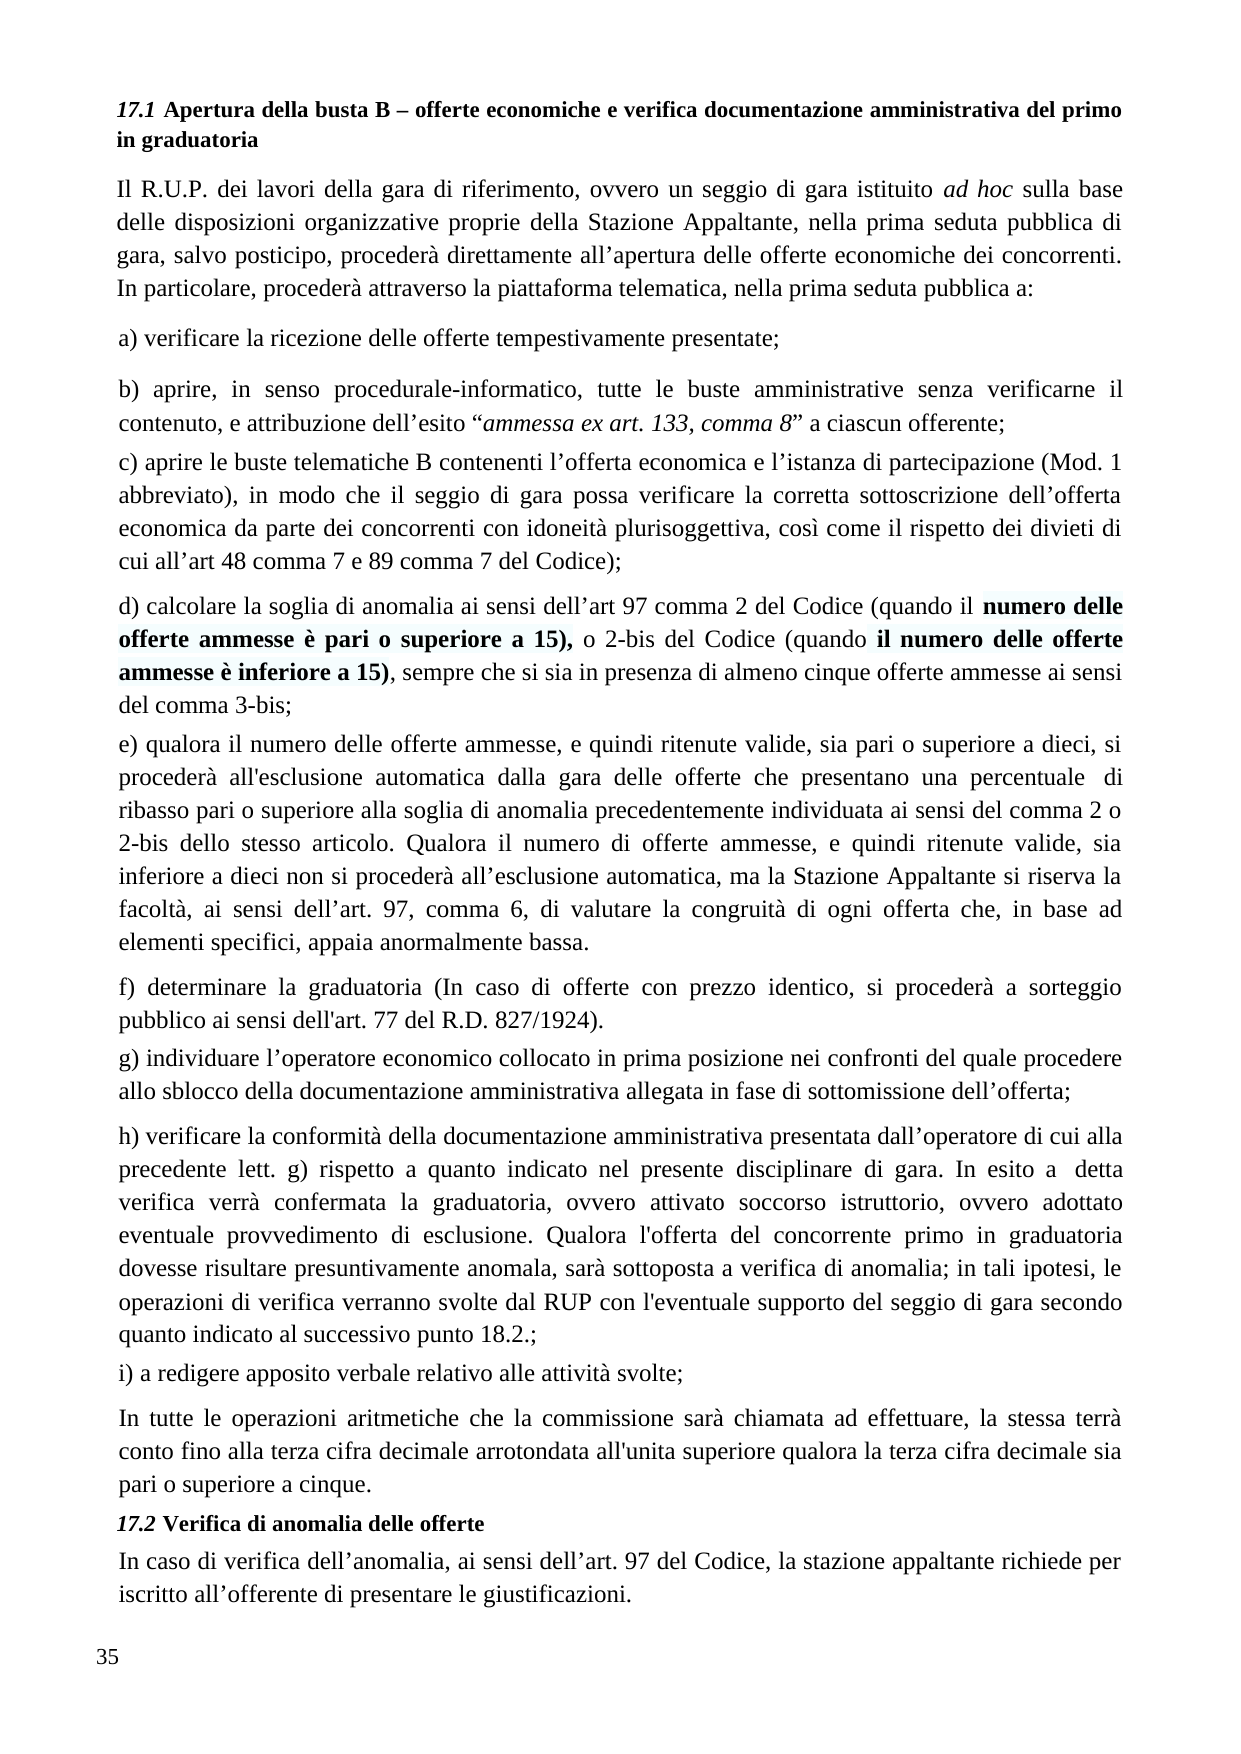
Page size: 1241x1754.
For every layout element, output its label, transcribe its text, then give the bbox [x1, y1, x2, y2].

list determinare la graduatoria (In caso di offerte con prezzo identico, si procederà a sorteggio pubblico ai sensi dell'art. 77 del R.D. 827/1924). [118, 972, 1123, 1033]
text In tutte le operazioni aritmetiche che la commissione sarà chiamata ad effettuare, la stessa terrà conto fino alla terza cifra decimale arrotondata all'unita superiore qualora la terza cifra decimale sia pari o superiore a cinque. [118, 1403, 1123, 1498]
list aprire le buste telematiche B contenenti l’offerta economica e l’istanza di partecipazione (Mod. 1 abbreviato), in modo che il seggio di gara possa verificare la corretta sottoscrizione dell’offerta economica da parte dei concorrenti con idoneità plurisoggettiva, così come il rispetto dei divieti di cui all’art 48 comma 7 e 89 comma 7 del Codice); [118, 447, 1123, 574]
list Verifica di anomalia delle offerte [116, 1510, 1138, 1536]
list calcolare la soglia di anomalia ai sensi dell’art 97 comma 2 del Codice (quando il numero delle offerte ammesse è pari o superiore a 15), o 2-bis del Codice (quando il numero delle offerte ammesse è inferiore a 15), sempre che si sia in presenza di almeno cinque offerte ammesse ai sensi del comma 3-bis; [118, 591, 1123, 719]
list a redigere apposito verbale relativo alle attività svolte; [118, 1358, 1138, 1387]
list verificare la conformità della documentazione amministrativa presentata dall’operatore di cui alla precedente lett. g) rispetto a quanto indicato nel presente disciplinare di gara. In esito a detta verifica verrà confermata la graduatoria, ovvero attivato soccorso istruttorio, ovvero adottato eventuale provvedimento di esclusione. Qualora l'offerta del concorrente primo in graduatoria dovesse risultare presuntivamente anomala, sarà sottoposta a verifica di anomalia; in tali ipotesi, le operazioni di verifica verranno svolte dal RUP con l'eventuale supporto del seggio di gara secondo quanto indicato al successivo punto 18.2.; [118, 1121, 1123, 1348]
list aprire, in senso procedurale-informatico, tutte le buste amministrative senza verificarne il contenuto, e attribuzione dell’esito “ammessa ex art. 133, comma 8” a ciascun offerente; [118, 374, 1123, 436]
list Apertura della busta B – offerte economiche e verifica documentazione amministrativa del primo in graduatoria [116, 96, 1123, 152]
list verificare la ricezione delle offerte tempestivamente presentate; [118, 323, 1138, 352]
text In caso di verifica dell’anomalia, ai sensi dell’art. 97 del Codice, la stazione appaltante richiede per iscritto all’offerente di presentare le giustificazioni. [118, 1546, 1122, 1608]
list qualora il numero delle offerte ammesse, e quindi ritenute valide, sia pari o superiore a dieci, si procederà all'esclusione automatica dalla gara delle offerte che presentano una percentuale di ribasso pari o superiore alla soglia di anomalia precedentemente individuata ai sensi del comma 2 o 2-bis dello stesso articolo. Qualora il numero di offerte ammesse, e quindi ritenute valide, sia inferiore a dieci non si procederà all’esclusione automatica, ma la Stazione Appaltante si riserva la facoltà, ai sensi dell’art. 97, comma 6, di valutare la congruità di ogni offerta che, in base ad elementi specifici, appaia anormalmente bassa. [118, 729, 1123, 956]
list individuare l’operatore economico collocato in prima posizione nei confronti del quale procedere allo sblocco della documentazione amministrativa allegata in fase di sottomissione dell’offerta; [118, 1043, 1123, 1105]
text Il R.U.P. dei lavori della gara di riferimento, ovvero un seggio di gara istituito ad hoc sulla base delle disposizioni organizzative proprie della Stazione Appaltante, nella prima seduta pubblica di gara, salvo posticipo, procederà direttamente all’apertura delle offerte economiche dei concorrenti. In particolare, procederà attraverso la piattaforma telematica, nella prima seduta pubblica a: [116, 174, 1123, 302]
